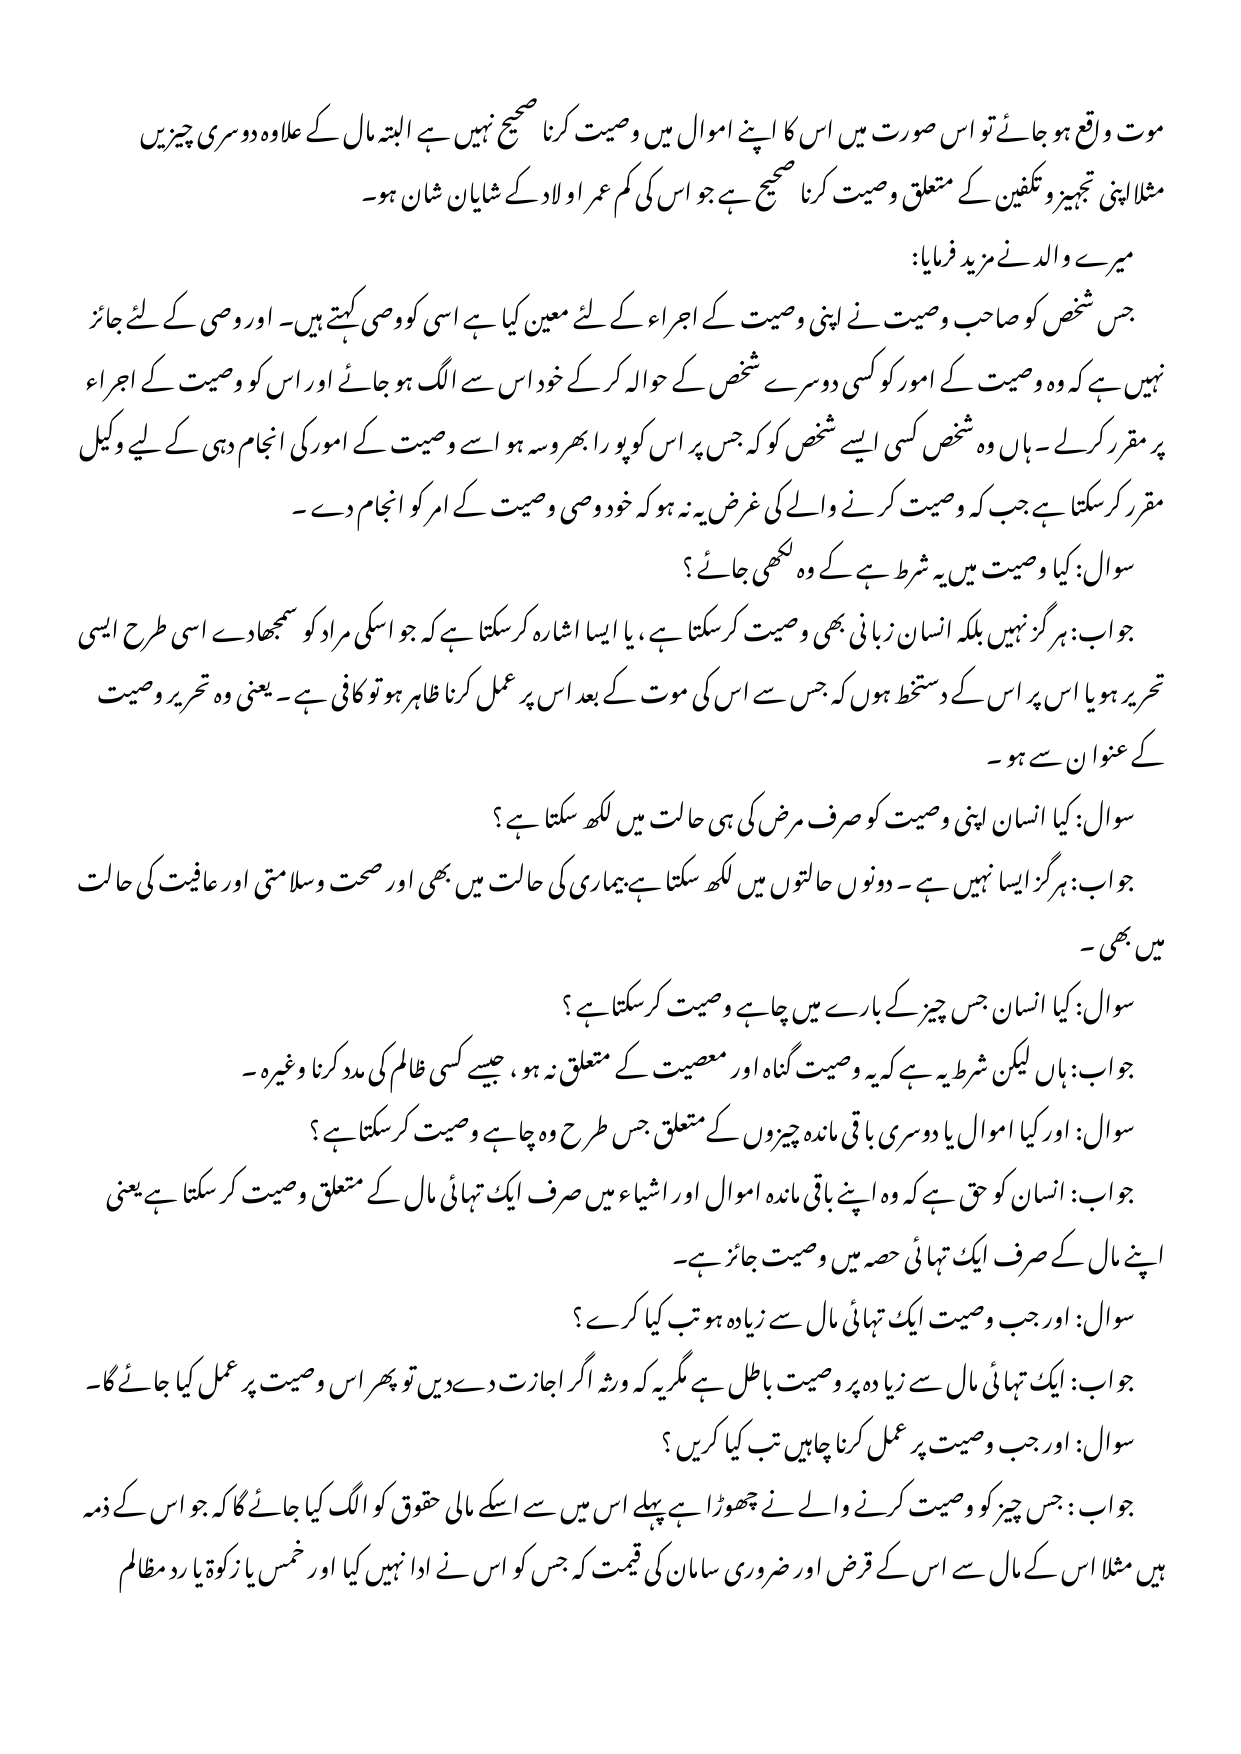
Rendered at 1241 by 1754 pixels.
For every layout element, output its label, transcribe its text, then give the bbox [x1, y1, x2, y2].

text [75, 1469, 1165, 1594]
text سوال: اور جب وصیت پر عمل کرنا چاہیں تب کیا کریں ؟ [75, 1406, 1165, 1469]
text جواب: ہرگز ایسا نہیں ہے ۔ دونو ں حالتوں میں لکھ سکتا ہے بیماری کی حالت میں بھی اور صحت وسلامتی اور عافیت کی حالت میں بھی ۔ [75, 844, 1165, 969]
text سوال: کیا انسان اپنی وصیت کو صرف مرض کی ہی حالت میں لکھ سکتا ہے ؟ [75, 781, 1165, 844]
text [75, 94, 1165, 219]
text سوال: کیا انسان جس چیز کے بارے میں چاہے وصیت کرسکتاہے ؟ [75, 969, 1165, 1031]
text سوال: کیا وصیت میں یہ شرط ہے کے وہ لکھی جائے ؟ [75, 531, 1165, 594]
text جس شخص کو صاحب وصیت نے اپنی وصیت کے اجراء کے لئے معین کیا ہے اسی کووصی کہتے ہیں۔ اور وصی کے لئے جائز نہیں ہے کہ وہ وصیت کے امور کو کسی دوسرے شخص کے حوالہ کر کے خود اس سے الگ ہو جائے اور اس کو وصیت کے اجراء پر مقرر کرلے ۔ ہاں وہ شخص کسی ایسے شخص کو کہ جس پر اس کو پو را بھروسہ ہو اسے وصیت کے امور کی انجام دہی کے لیے وکیل مقرر کرسکتا ہے جب کہ وصیت کر نے والے کی غرض یہ نہ ہو کہ خود وصی وصیت کے امر کو انجام دے ۔ [75, 281, 1165, 531]
text سوال: اور کیا اموال یا دوسری با قی ماندہ چیزوں کےمتعلق جس طر ح وہ چاہے وصیت کرسکتاہے ؟ [75, 1094, 1165, 1156]
text جواب: انسان کو حق ہے کہ وہ اپنے باقی ماندہ اموال اور اشیاء میں صرف ایک تہائی مال کے متعلق وصیت کر سکتا ہے یعنی اپنے مال کے صرف ایک تہا ئی حصہ میں وصیت جائز ہے۔ [75, 1156, 1165, 1281]
text جواب: ایک تہا ئی مال سے زیا دہ پر وصیت باطل ہے مگر یہ کہ ورثہ اگر اجازت دےدیں تو پھر اس وصیت پر عمل کیا جائے گا۔ [75, 1344, 1165, 1406]
text میرے والد نے مزید فرمایا: [75, 219, 1165, 281]
text جواب: ہاں لیکن شرط یہ ہے کہ یہ وصیت گناہ اور معصیت کے متعلق نہ ہو ، جیسے کسی ظالم کی مدد کرنا وغیرہ ۔ [75, 1031, 1165, 1094]
text جواب: ہر گز نہیں بلکہ انسان زبا نی بھی وصیت کرسکتا ہے ، یا ایسا اشارہ کرسکتا ہے کہ جو اسکی مراد کو سمجھادے اسی طرح ایسی تحریر ہو یا اس پر اس کے دستخط ہوں کہ جس سے اس کی موت کے بعد اس پر عمل کرنا ظاہر ہو تو کافی ہے ۔ یعنی وہ تحریر وصیت کے عنوا ن سے ہو ۔ [75, 594, 1165, 781]
text سوال: اور جب وصیت ایک تہائی مال سے زیادہ ہو تب کیا کرے ؟ [75, 1281, 1165, 1344]
